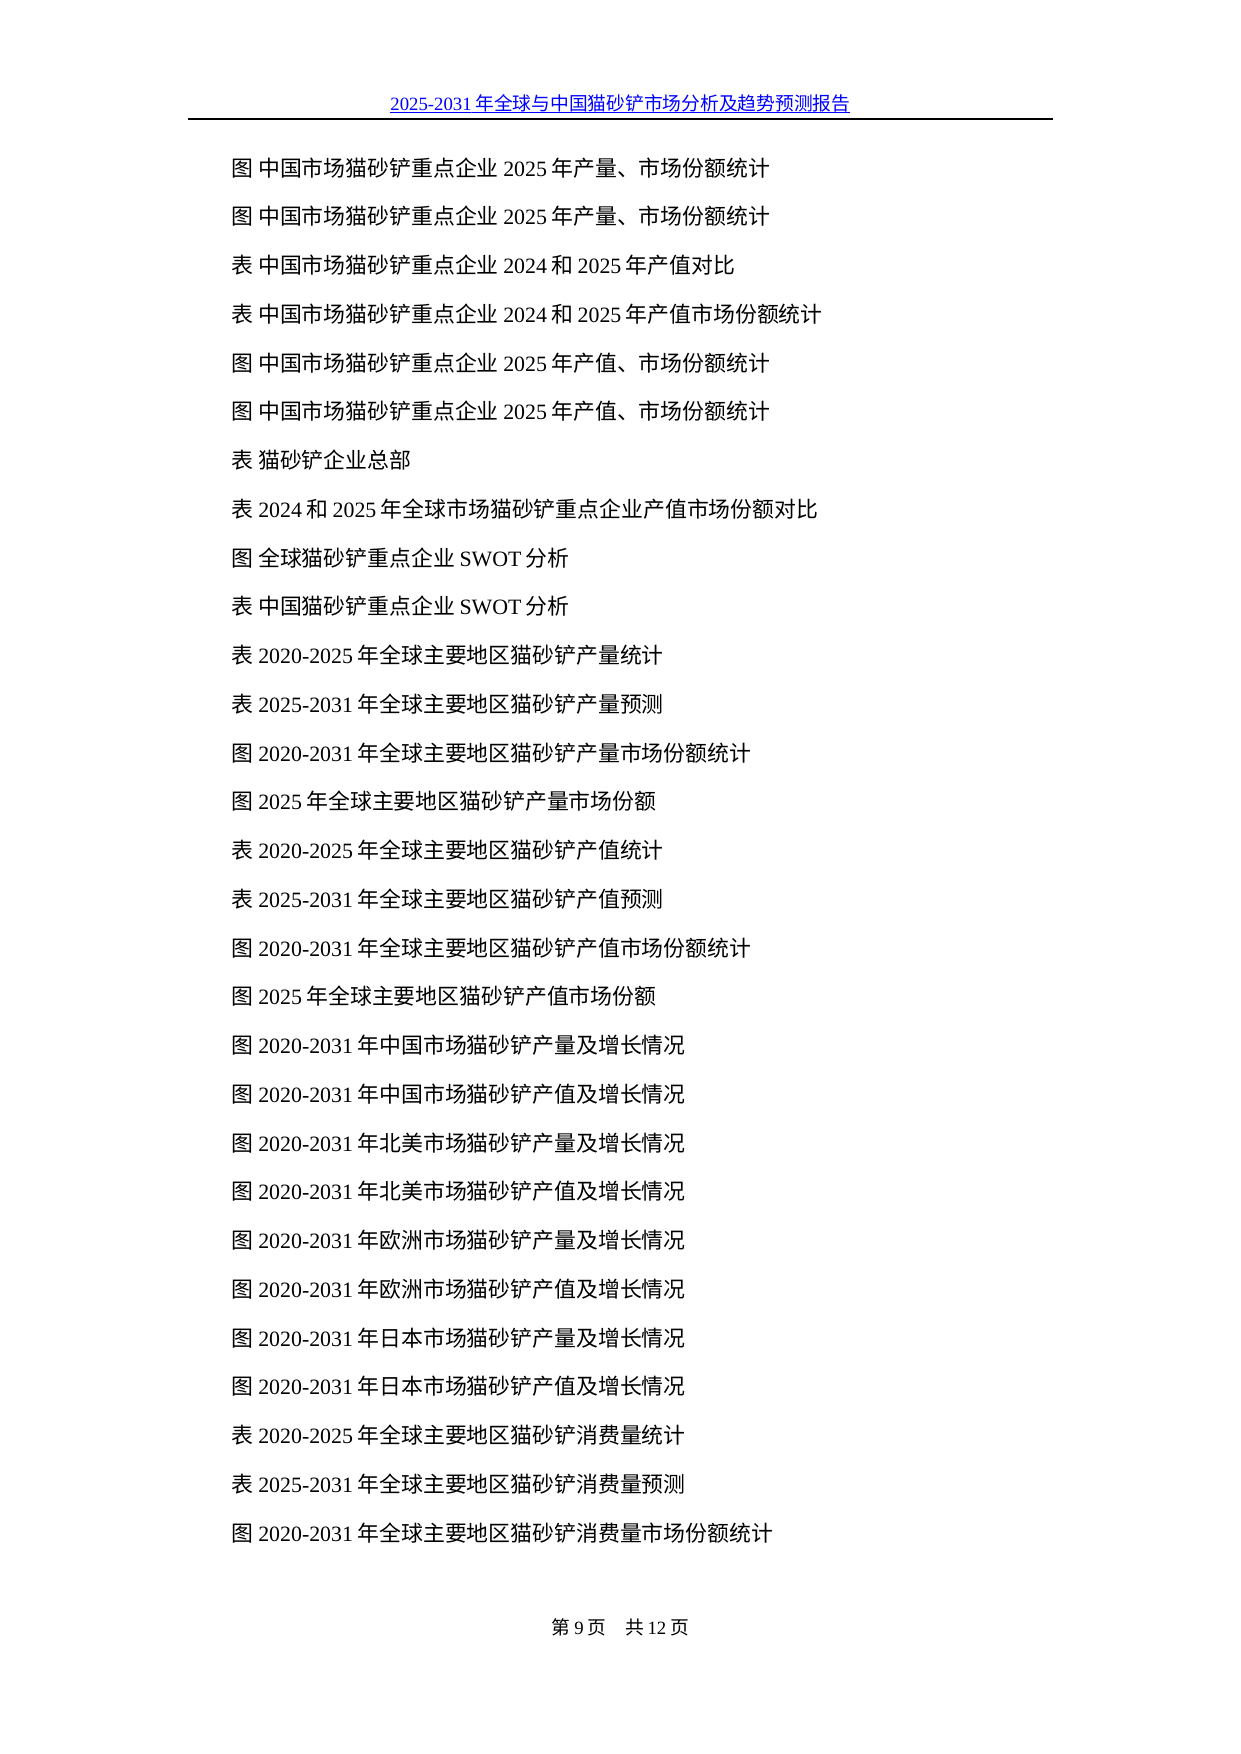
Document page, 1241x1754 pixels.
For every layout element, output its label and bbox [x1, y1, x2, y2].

text [187, 150, 1053, 1548]
